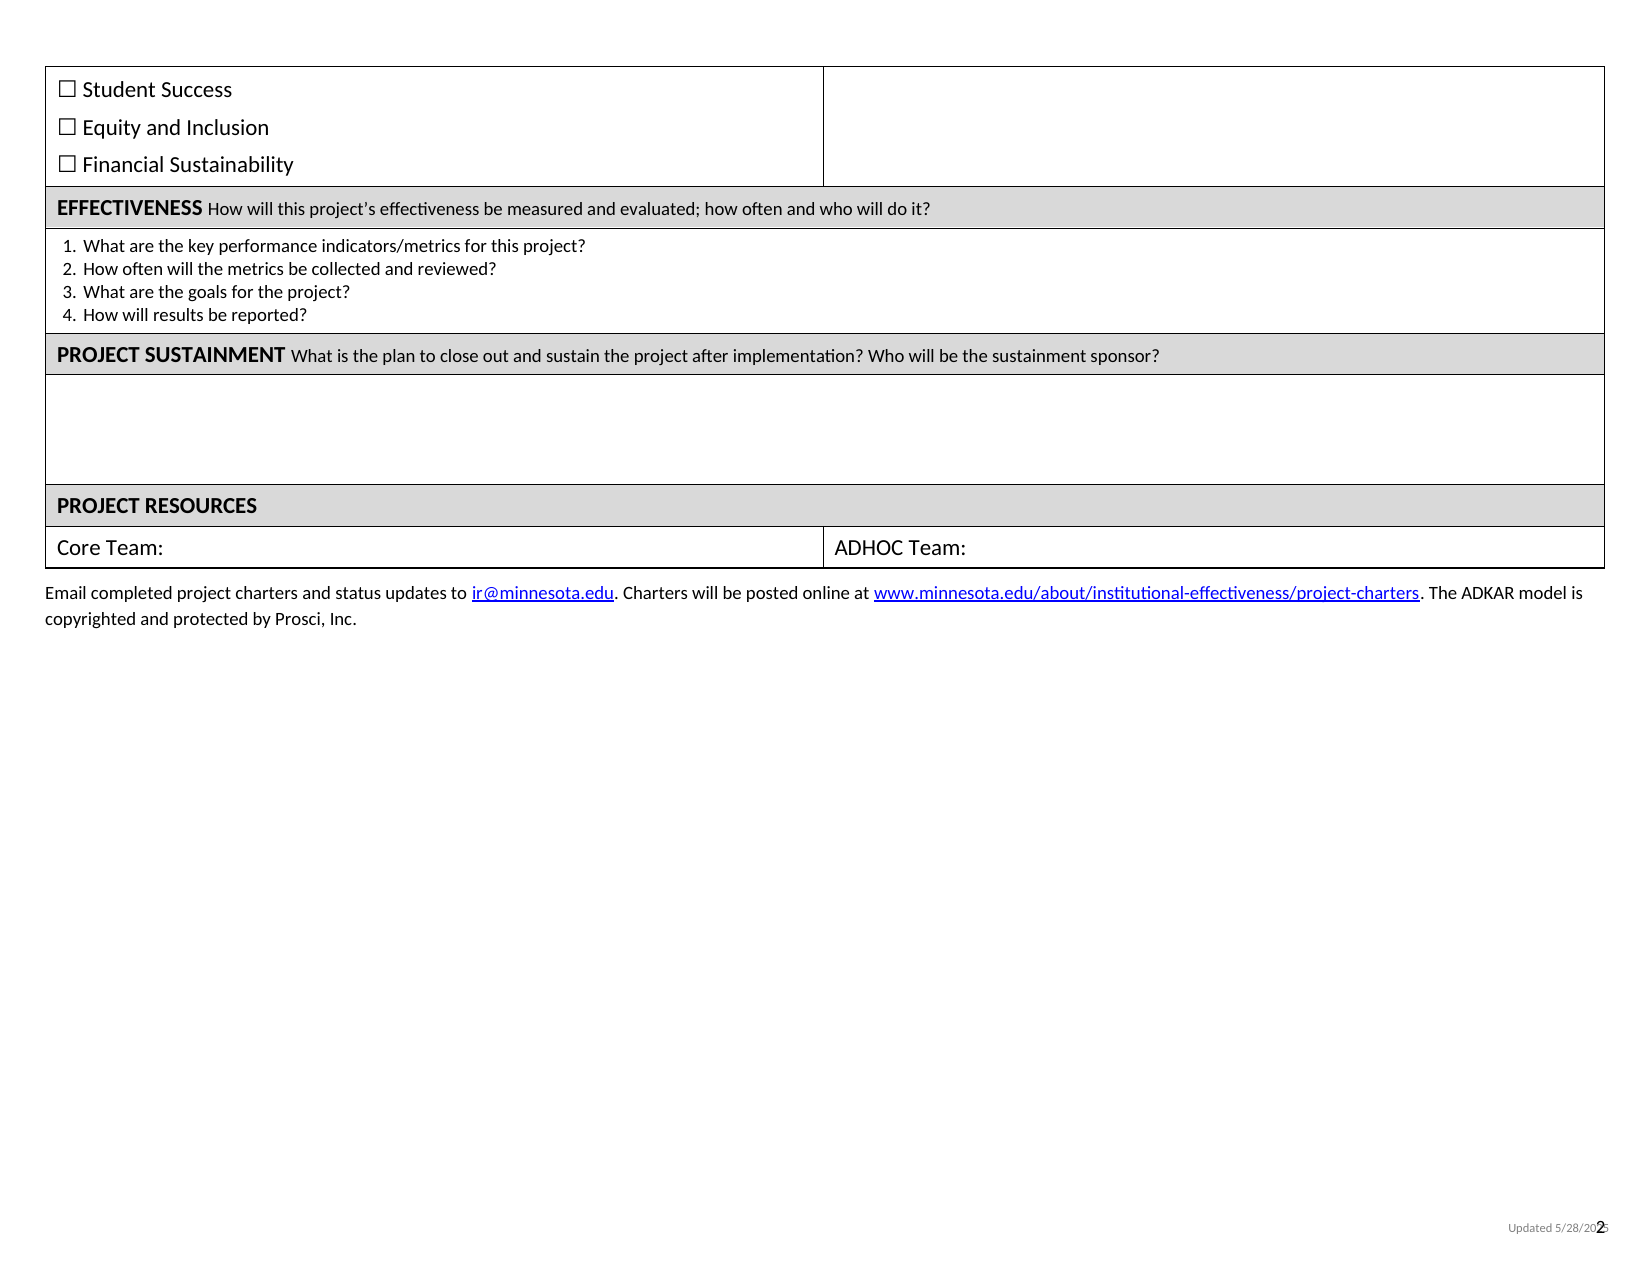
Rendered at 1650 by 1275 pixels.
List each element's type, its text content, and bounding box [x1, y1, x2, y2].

table_cell Core Team: [46, 527, 823, 567]
table_cell [46, 375, 1604, 484]
table_cell EFFECTIVENESS How will this project’s effectiveness be measured and evaluated; how often and who will do it? [46, 187, 1604, 227]
table_cell PROJECT SUSTAINMENT What is the plan to close out and sustain the project after implementation? Who will be the sustainment sponsor? [46, 334, 1604, 374]
text Email completed project charters and status updates to ir@minnesota.edu. Charters will be posted online at www.minnesota.edu/about/institutional-effectiveness/project-charters. The ADKAR model is copyrighted and protected by Prosci, Inc. [45, 581, 1605, 630]
table_cell What are the key performance indicators/metrics for this project? How often will the metrics be collected and reviewed? What are the goals for the project? How will results be reported? [46, 229, 1604, 333]
table_cell Student Success Equity and Inclusion Financial Sustainability [46, 67, 823, 186]
table_cell ADHOC Team: [824, 527, 1604, 567]
table_cell [824, 67, 1604, 186]
table_cell PROJECT RESOURCES [46, 485, 1604, 526]
